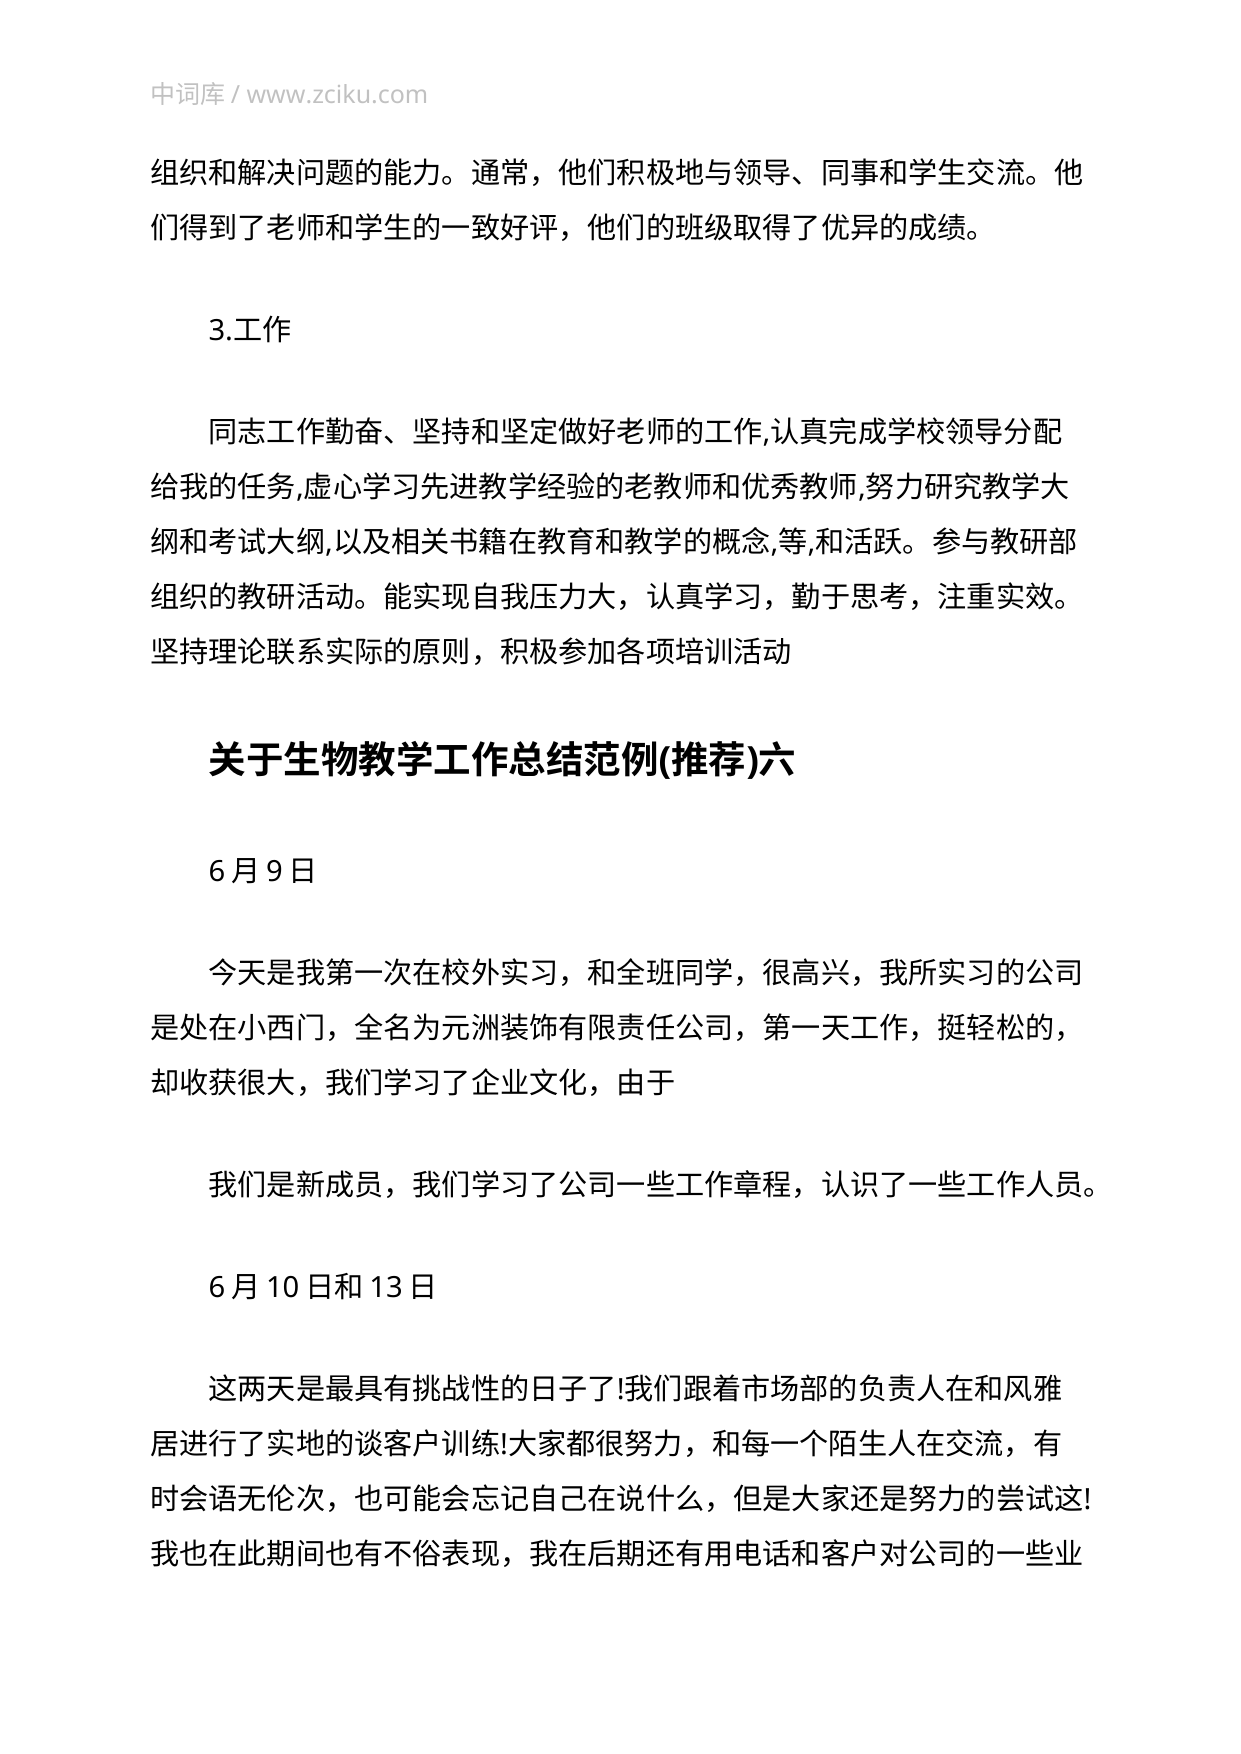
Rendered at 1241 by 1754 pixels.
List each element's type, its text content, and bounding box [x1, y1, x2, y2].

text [150, 150, 1090, 247]
text 3.工作 [150, 307, 1090, 349]
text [150, 1365, 1090, 1572]
text 同志工作勤奋、坚持和坚定做好老师的工作,认真完成学校领导分配给我的任务,虚心学习先进教学经验的老教师和优秀教师,努力研究教学大纲和考试大纲,以及相关书籍在教育和教学的概念,等,和活跃。参与教研部组织的教研活动。能实现自我压力大，认真学习，勤于思考，注重实效。坚持理论联系实际的原则，积极参加各项培训活动 [150, 409, 1090, 671]
text 6月9日 [150, 848, 1090, 890]
text 我们是新成员，我们学习了公司一些工作章程，认识了一些工作人员。 [150, 1161, 1090, 1204]
text 今天是我第一次在校外实习，和全班同学，很高兴，我所实习的公司是处在小西门，全名为元洲装饰有限责任公司，第一天工作，挺轻松的，却收获很大，我们学习了企业文化，由于 [150, 950, 1090, 1102]
text 6月10日和13日 [150, 1263, 1090, 1306]
text 关于生物教学工作总结范例(推荐)六 [150, 730, 1090, 785]
